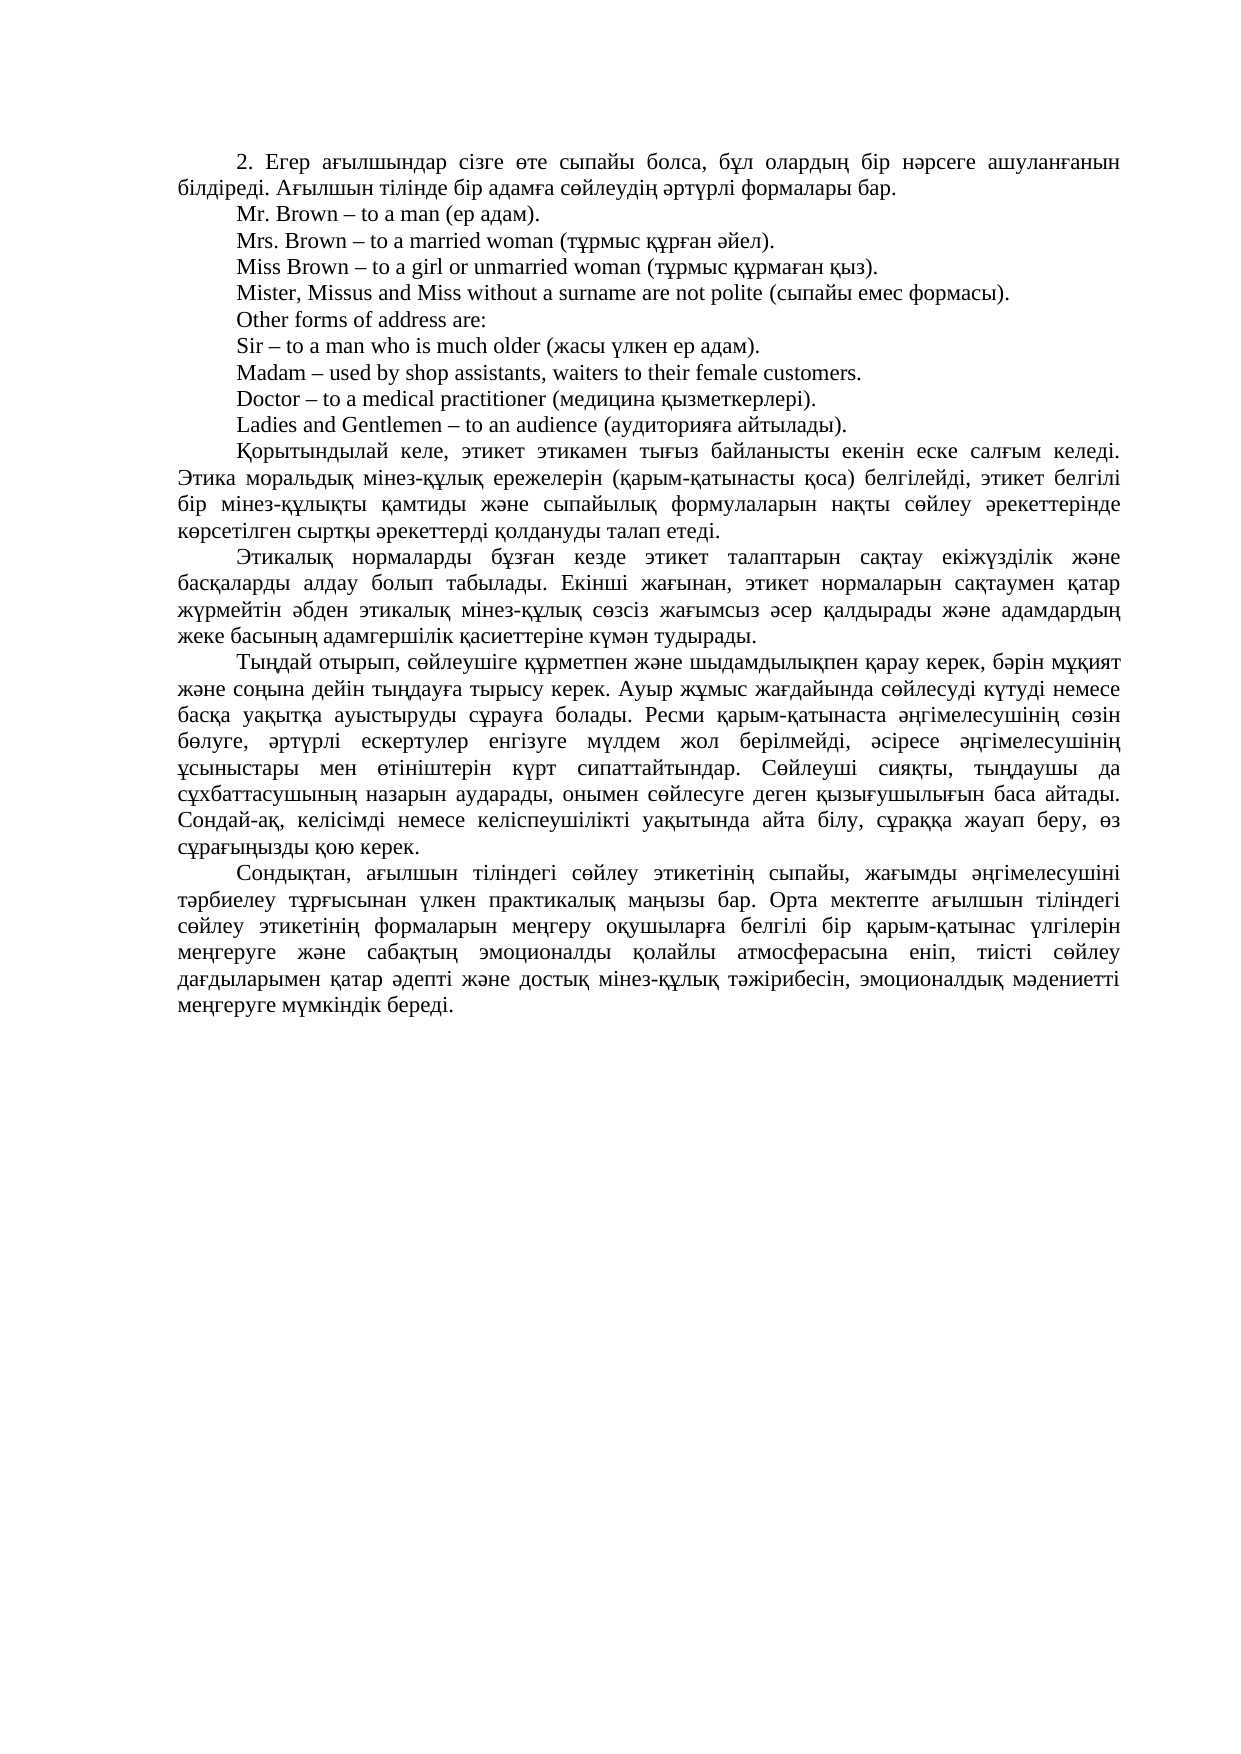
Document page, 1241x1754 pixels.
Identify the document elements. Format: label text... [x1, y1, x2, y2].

text Ladies and Gentlemen – to an audience (аудиторияға айтылады). [177, 411, 1122, 438]
text Сондықтан, ағылшын тіліндегі сөйлеу этикетінің сыпайы, жағымды әңгімелесушіні тәрбиелеу тұрғысынан үлкен практикалық маңызы бар. Орта мектепте ағылшын тіліндегі сөйлеу этикетінің формаларын меңгеру оқушыларға белгілі бір қарым-қатынас үлгілерін меңгеруге және сабақтың эмоционалды қолайлы атмосферасына еніп, тиісті сөйлеу дағдыларымен қатар әдепті және достық мінез-құлық тәжірибесін, эмоционалдық мәдениетті меңгеруге мүмкіндік береді. [177, 859, 1122, 1017]
text Madam – used by shop assistants, waiters to their female customers. [177, 358, 1122, 385]
text Doctor – to a medical practitioner (медицина қызметкерлері). [177, 385, 1122, 411]
text Other forms of address are: [177, 306, 1122, 332]
text Тыңдай отырып, сөйлеушіге құрметпен және шыдамдылықпен қарау керек, бәрін мұқият және соңына дейін тыңдауға тырысу керек. Ауыр жұмыс жағдайында сөйлесуді күтуді немесе басқа уақытқа ауыстыруды сұрауға болады. Ресми қарым-қатынаста әңгімелесушінің сөзін бөлуге, әртүрлі ескертулер енгізуге мүлдем жол берілмейді, әсіресе әңгімелесушінің ұсыныстары мен өтініштерін күрт сипаттайтындар. Сөйлеуші сияқты, тыңдаушы да сұхбаттасушының назарын аударады, онымен сөйлесуге деген қызығушылығын баса айтады. Сондай-ақ, келісімді немесе келіспеушілікті уақытында айта білу, сұраққа жауап беру, өз сұрағыңызды қою керек. [177, 648, 1122, 859]
text Sir – to a man who is much older (жасы үлкен ер адам). [177, 332, 1122, 358]
text 2. Егер ағылшындар сізге өте сыпайы болса, бұл олардың бір нәрсеге ашуланғанын білдіреді. Ағылшын тілінде бір адамға сөйлеудің әртүрлі формалары бар. [177, 148, 1122, 200]
text Mrs. Brown – to a married woman (тұрмыс құрған әйел). [177, 227, 1122, 253]
text Mister, Missus and Miss without a surname are not polite (сыпайы емес формасы). [177, 279, 1122, 306]
text Этикалық нормаларды бұзған кезде этикет талаптарын сақтау екіжүзділік және басқаларды алдау болып табылады. Екінші жағынан, этикет нормаларын сақтаумен қатар жүрмейтін әбден этикалық мінез-құлық сөзсіз жағымсыз әсер қалдырады және адамдардың жеке басының адамгершілік қасиеттеріне күмән тудырады. [177, 543, 1122, 648]
text Қорытындылай келе, этикет этикамен тығыз байланысты екенін еске салғым келеді. Этика моральдық мінез-құлық ережелерін (қарым-қатынасты қоса) белгілейді, этикет белгілі бір мінез-құлықты қамтиды және сыпайылық формулаларын нақты сөйлеу әрекеттерінде көрсетілген сыртқы әрекеттерді қолдануды талап етеді. [177, 438, 1122, 543]
text Miss Brown – to a girl or unmarried woman (тұрмыс құрмаған қыз). [177, 253, 1122, 279]
text Mr. Brown – to a man (ер адам). [177, 200, 1122, 227]
